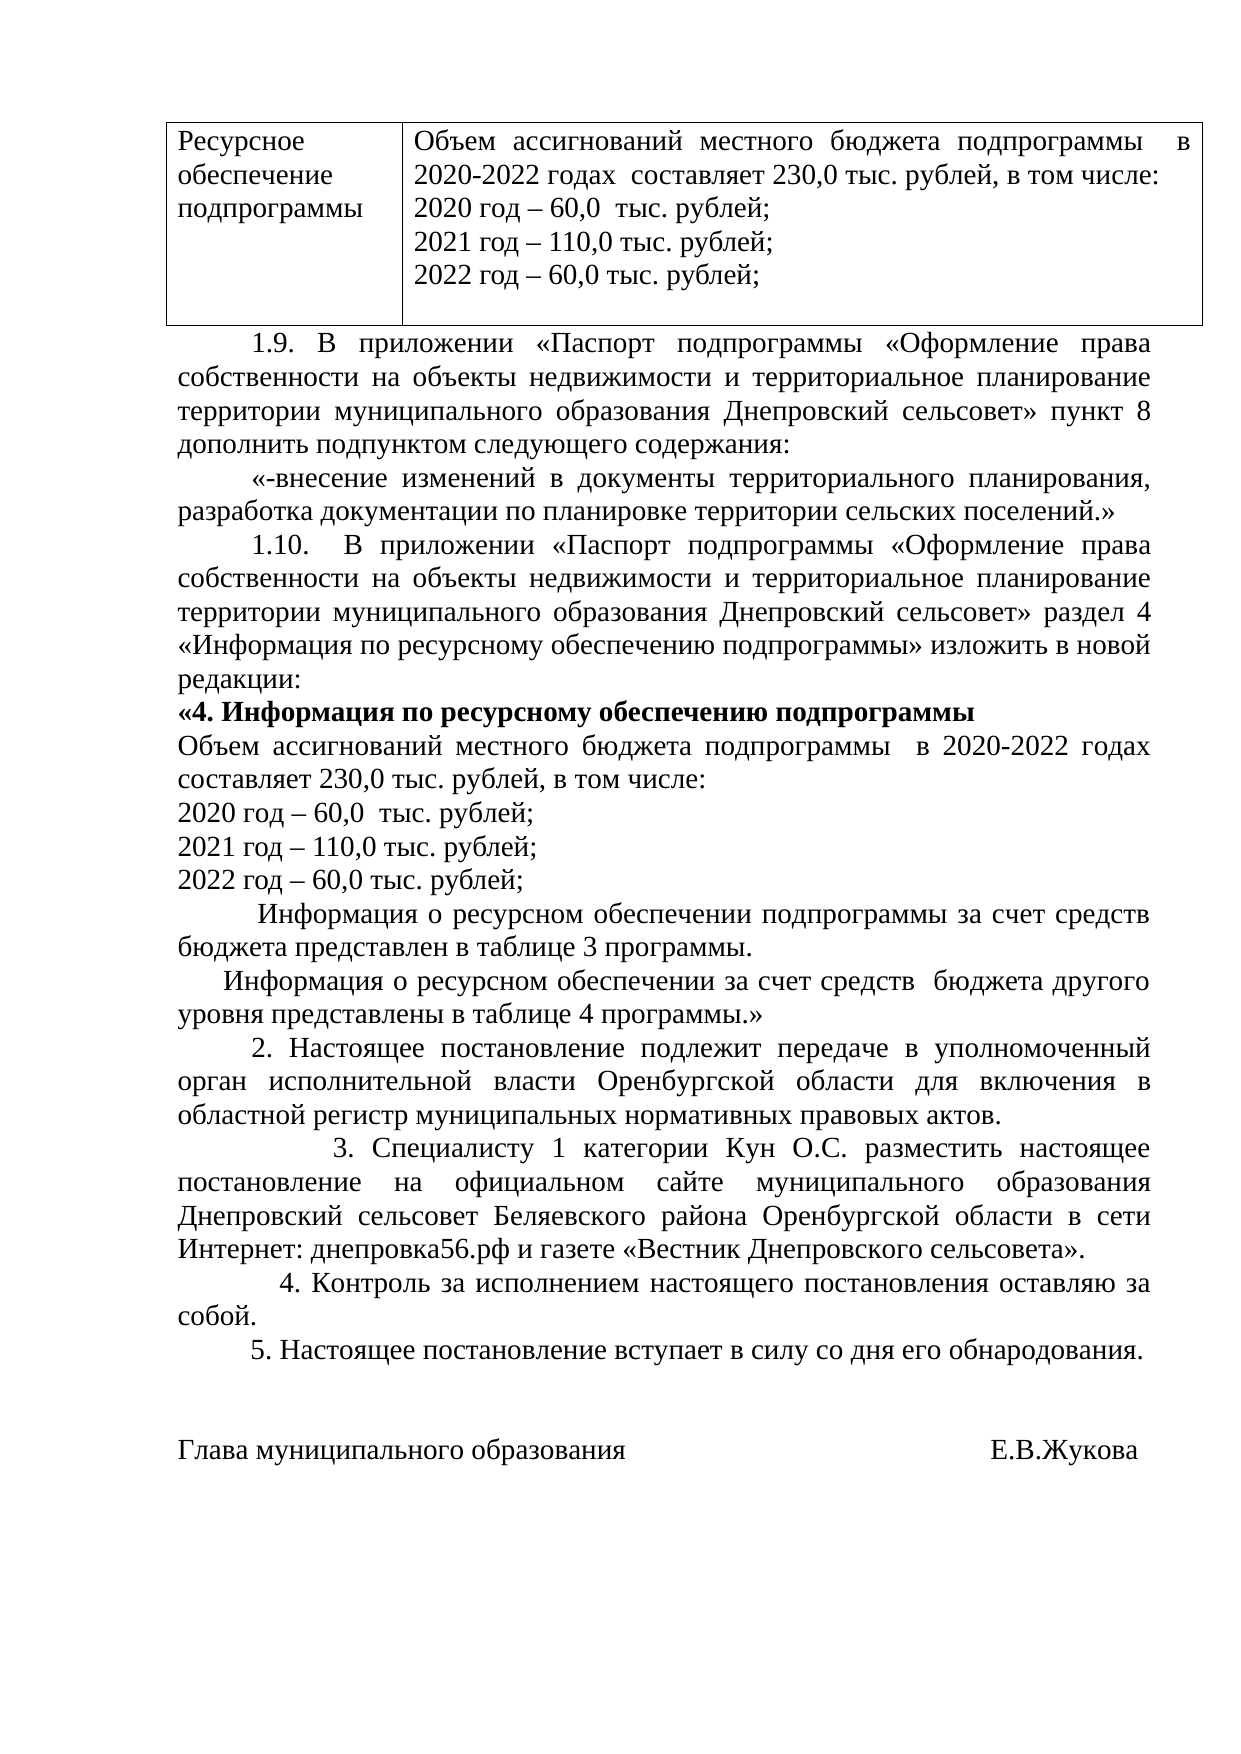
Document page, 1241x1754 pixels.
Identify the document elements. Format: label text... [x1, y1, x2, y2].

text Информация о ресурсном обеспечении подпрограммы за счет средств бюджета представлен в таблице 3 программы. [177, 896, 1152, 963]
text 2022 год – 60,0 тыс. рублей; [177, 862, 1152, 896]
text 2020 год – 60,0 тыс. рублей; [177, 795, 1152, 829]
text 1.9. В приложении «Паспорт подпрограммы «Оформление права собственности на объекты недвижимости и территориальное планирование территории муниципального образования Днепровский сельсовет» пункт 8 дополнить подпунктом следующего содержания: [177, 326, 1152, 460]
text «4. Информация по ресурсному обеспечению подпрограммы [177, 694, 1152, 728]
text Объем ассигнований местного бюджета подпрограммы в 2020-2022 годах составляет 230,0 тыс. рублей, в том числе: [177, 728, 1152, 795]
text 2. Настоящее постановление подлежит передаче в уполномоченный орган исполнительной власти Оренбургской области для включения в областной регистр муниципальных нормативных правовых актов. [177, 1030, 1152, 1131]
text 4. Контроль за исполнением настоящего постановления оставляю за собой. [177, 1265, 1152, 1332]
table_header Ресурсное обеспечение подпрограммы [167, 123, 402, 324]
text 1.10. В приложении «Паспорт подпрограммы «Оформление права собственности на объекты недвижимости и территориальное планирование территории муниципального образования Днепровский сельсовет» раздел 4 «Информация по ресурсному обеспечению подпрограммы» изложить в новой редакции: [177, 527, 1152, 694]
text Глава муниципального образования Е.В.Жукова [177, 1432, 1152, 1466]
table_header Объем ассигнований местного бюджета подпрограммы в 2020-2022 годах составляет 230,0 тыс. рублей, в том числе: 2020 год – 60,0 тыс. рублей; 2021 год – 110,0 тыс. рублей; 2022 год – 60,0 тыс. рублей; [403, 123, 1202, 324]
text «-внесение изменений в документы территориального планирования, разработка документации по планировке территории сельских поселений.» [177, 460, 1152, 527]
text 2021 год – 110,0 тыс. рублей; [177, 829, 1152, 862]
text 3. Специалисту 1 категории Кун О.С. разместить настоящее постановление на официальном сайте муниципального образования Днепровский сельсовет Беляевского района Оренбургской области в сети Интернет: днепровка56.рф и газете «Вестник Днепровского сельсовета». [177, 1131, 1152, 1265]
text Информация о ресурсном обеспечении за счет средств бюджета другого уровня представлены в таблице 4 программы.» [177, 963, 1152, 1030]
text 5. Настоящее постановление вступает в силу со дня его обнародования. [177, 1332, 1152, 1365]
